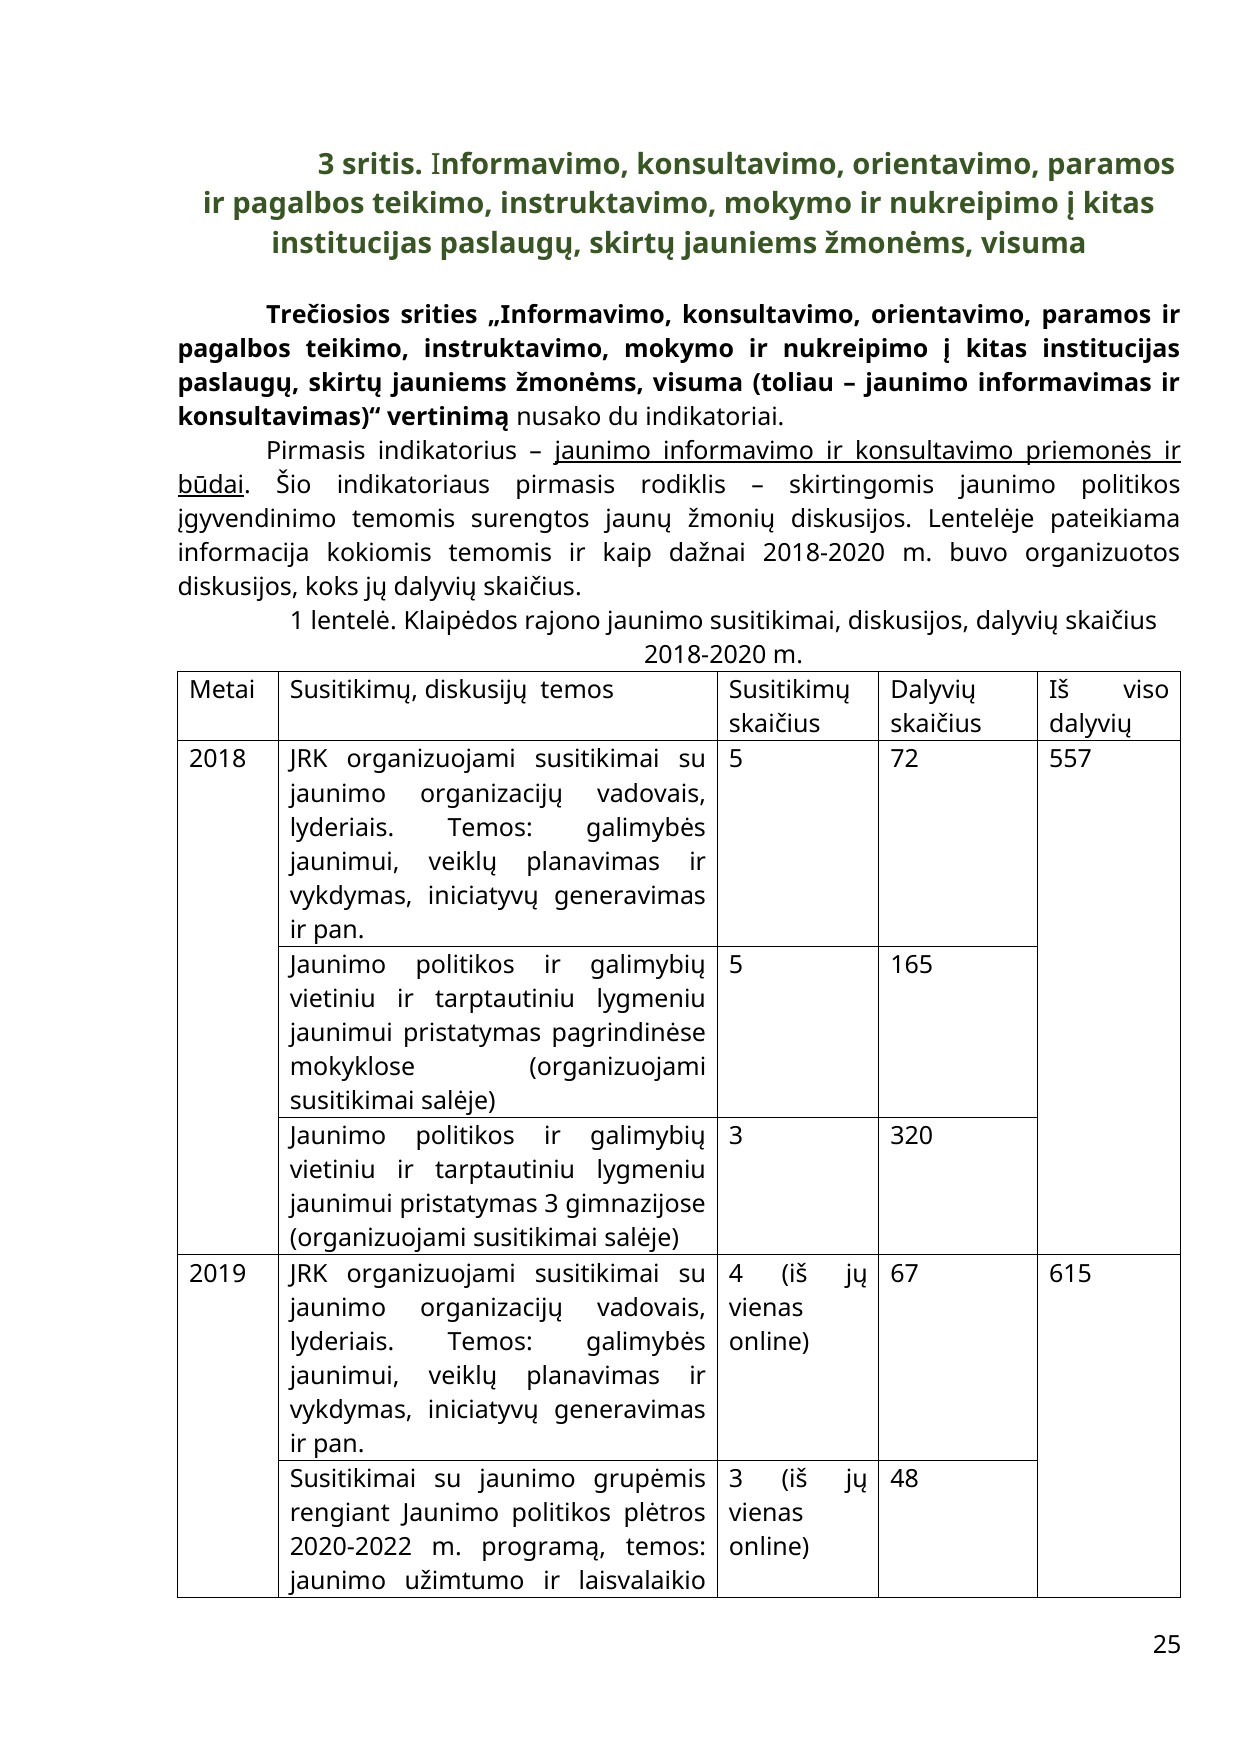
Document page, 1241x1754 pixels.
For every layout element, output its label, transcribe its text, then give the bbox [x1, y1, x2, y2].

table_cell 320 [879, 1118, 1037, 1254]
table_cell 72 [879, 741, 1037, 946]
text 2018-2020 m. [177, 637, 1181, 671]
table_cell 5 [718, 947, 878, 1117]
table_cell 48 [879, 1461, 1037, 1597]
table_cell 4 (iš jų vienas online) [718, 1255, 878, 1459]
table_cell 2019 [178, 1255, 278, 1597]
table_cell 5 [718, 741, 878, 946]
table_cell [718, 1461, 878, 1597]
table_cell 3 [718, 1118, 878, 1254]
table_header Dalyvių skaičius [879, 672, 1037, 740]
table_cell 2018 [178, 741, 278, 1254]
table_cell Jaunimo politikos ir galimybių vietiniu ir tarptautiniu lygmeniu jaunimui pristatymas pagrindinėse mokyklose (organizuojami susitikimai salėje) [279, 947, 717, 1117]
text Pirmasis indikatorius – jaunimo informavimo ir konsultavimo priemonės ir būdai. Šio indikatoriaus pirmasis rodiklis – skirtingomis jaunimo politikos įgyvendinimo temomis surengtos jaunų žmonių diskusijos. Lentelėje pateikiama informacija kokiomis temomis ir kaip dažnai 2018-2020 m. buvo organizuotos diskusijos, koks jų dalyvių skaičius. [177, 432, 1181, 603]
table_header Metai [178, 672, 278, 740]
text Trečiosios srities „Informavimo, konsultavimo, orientavimo, paramos ir pagalbos teikimo, instruktavimo, mokymo ir nukreipimo į kitas institucijas paslaugų, skirtų jauniems žmonėms, visuma (toliau – jaunimo informavimas ir konsultavimas)“ vertinimą nusako du indikatoriai. [177, 296, 1181, 432]
table_cell 67 [879, 1255, 1037, 1459]
table_header Iš viso dalyvių [1038, 672, 1180, 740]
table_cell 165 [879, 947, 1037, 1117]
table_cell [279, 1461, 717, 1597]
table_header Susitikimų skaičius [718, 672, 878, 740]
table_cell Jaunimo politikos ir galimybių vietiniu ir tarptautiniu lygmeniu jaunimui pristatymas 3 gimnazijose (organizuojami susitikimai salėje) [279, 1118, 717, 1254]
table_cell 557 [1038, 741, 1180, 1254]
table_cell 615 [1038, 1255, 1180, 1597]
subtitle 3 sritis. Informavimo, konsultavimo, orientavimo, paramos ir pagalbos teikimo, instruktavimo, mokymo ir nukreipimo į kitas institucijas paslaugų, skirtų jauniems žmonėms, visuma [177, 143, 1181, 262]
text 1 lentelė. Klaipėdos rajono jaunimo susitikimai, diskusijos, dalyvių skaičius [177, 603, 1181, 637]
table_header Susitikimų, diskusijų temos [279, 672, 717, 740]
